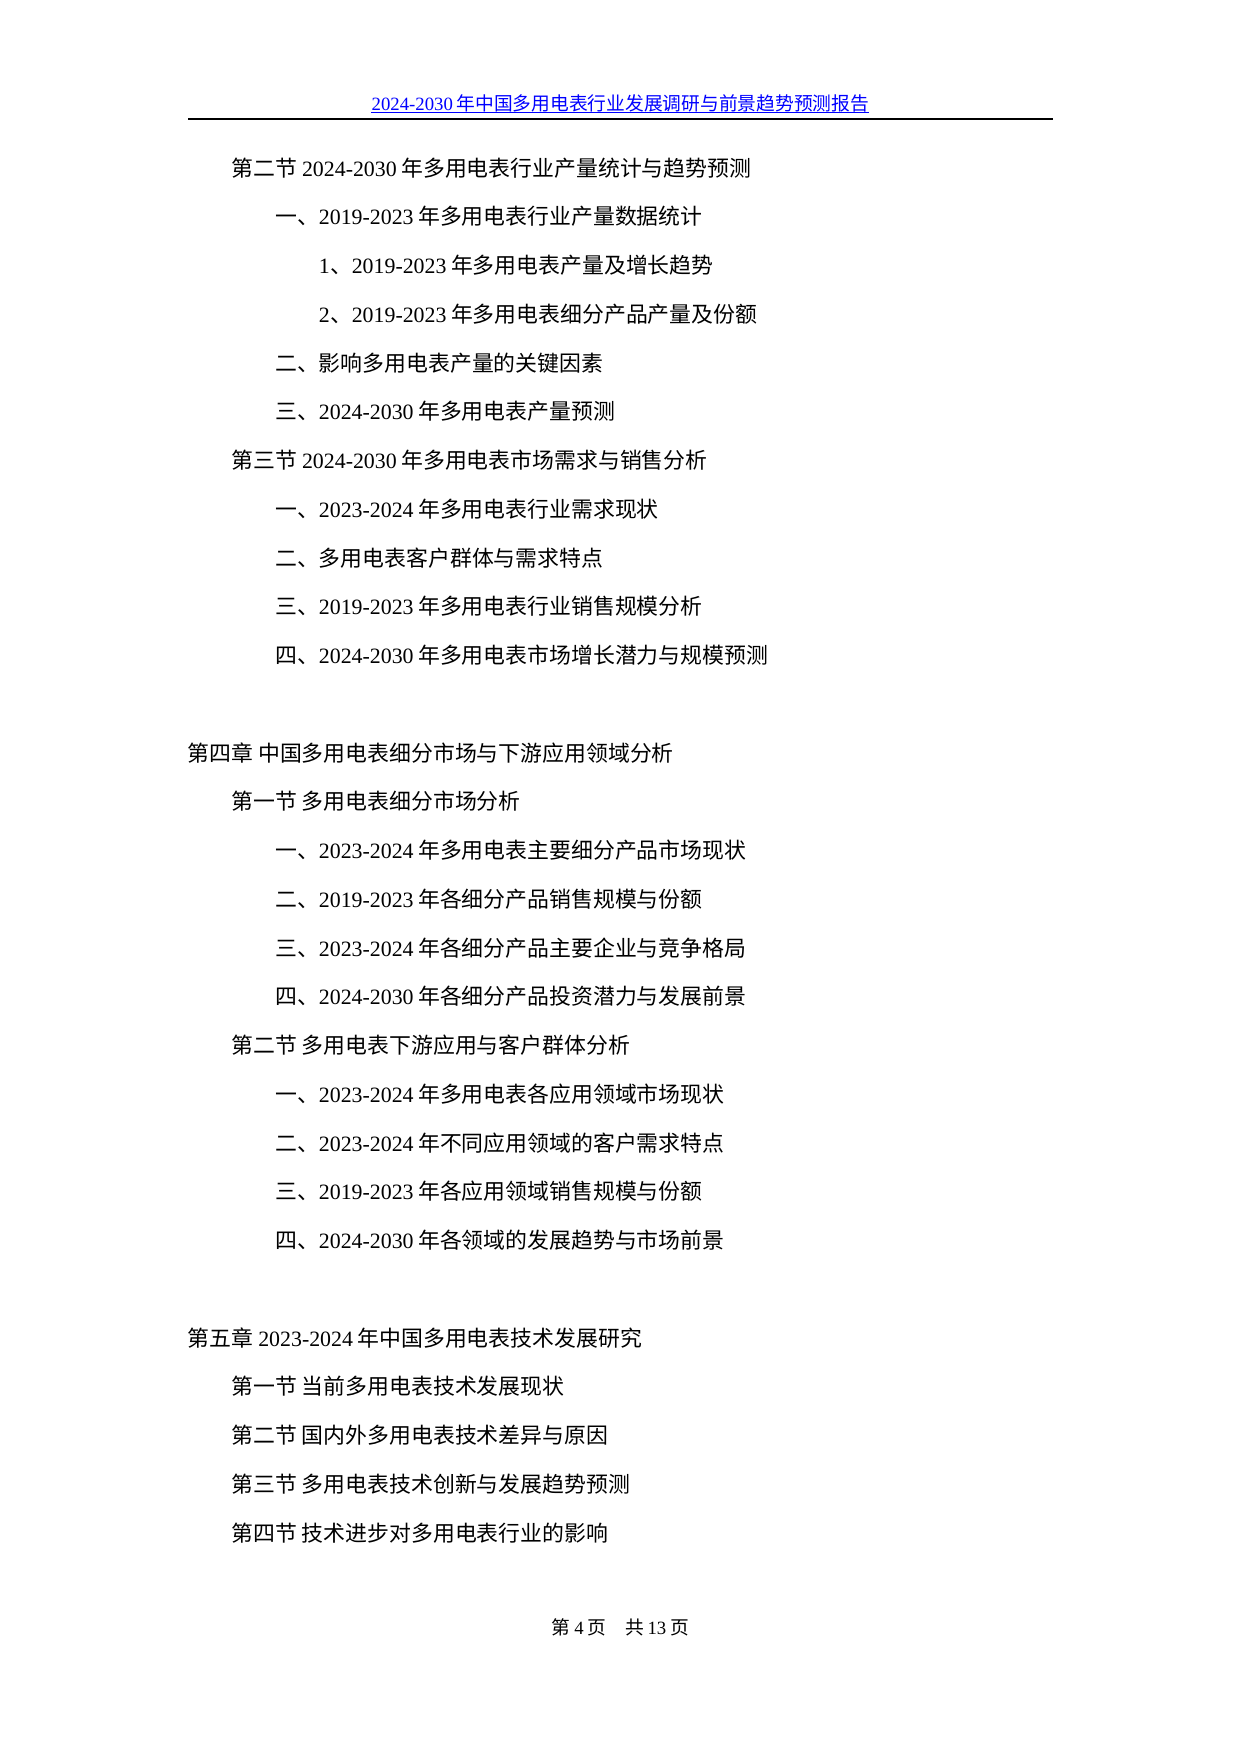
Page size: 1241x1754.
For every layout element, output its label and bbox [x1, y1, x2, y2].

text [187, 150, 1053, 1548]
